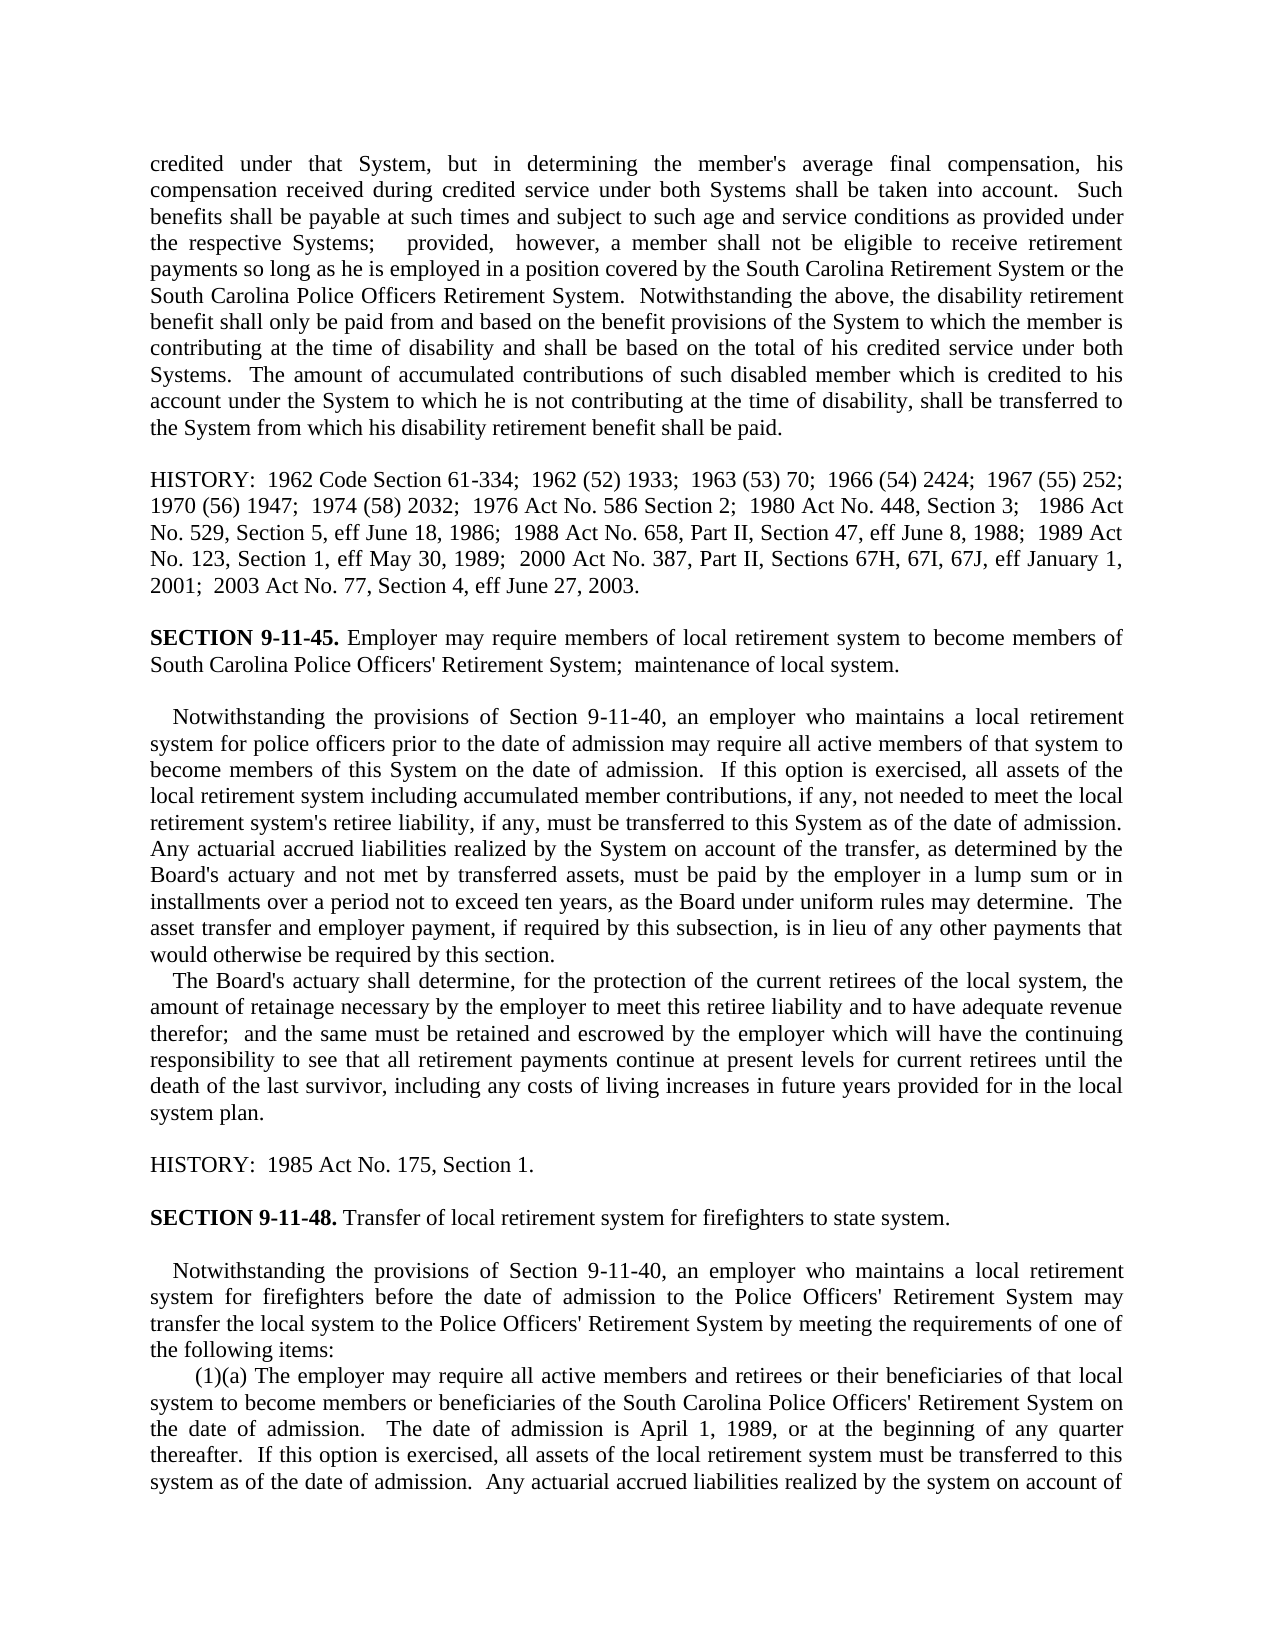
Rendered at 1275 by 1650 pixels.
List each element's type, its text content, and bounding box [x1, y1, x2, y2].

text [150, 1362, 1125, 1494]
text Notwithstanding the provisions of Section 9-11-40, an employer who maintains a local retirement system for firefighters before the date of admission to the Police Officers' Retirement System may transfer the local system to the Police Officers' Retirement System by meeting the requirements of one of the following items: [150, 1257, 1125, 1362]
text The Board's actuary shall determine, for the protection of the current retirees of the local system, the amount of retainage necessary by the employer to meet this retiree liability and to have adequate revenue therefor; and the same must be retained and escrowed by the employer which will have the continuing responsibility to see that all retirement payments continue at present levels for current retirees until the death of the last survivor, including any costs of living increases in future years provided for in the local system plan. [150, 967, 1125, 1125]
text SECTION 9-11-45. Employer may require members of local retirement system to become members of South Carolina Police Officers' Retirement System; maintenance of local system. [150, 624, 1125, 677]
text SECTION 9-11-48. Transfer of local retirement system for firefighters to state system. [150, 1204, 1125, 1231]
text HISTORY: 1962 Code Section 61-334; 1962 (52) 1933; 1963 (53) 70; 1966 (54) 2424; 1967 (55) 252; 1970 (56) 1947; 1974 (58) 2032; 1976 Act No. 586 Section 2; 1980 Act No. 448, Section 3; 1986 Act No. 529, Section 5, eff June 18, 1986; 1988 Act No. 658, Part II, Section 47, eff June 8, 1988; 1989 Act No. 123, Section 1, eff May 30, 1989; 2000 Act No. 387, Part II, Sections 67H, 67I, 67J, eff January 1, 2001; 2003 Act No. 77, Section 4, eff June 27, 2003. [150, 466, 1125, 598]
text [150, 150, 1125, 440]
text Notwithstanding the provisions of Section 9-11-40, an employer who maintains a local retirement system for police officers prior to the date of admission may require all active members of that system to become members of this System on the date of admission. If this option is exercised, all assets of the local retirement system including accumulated member contributions, if any, not needed to meet the local retirement system's retiree liability, if any, must be transferred to this System as of the date of admission. Any actuarial accrued liabilities realized by the System on account of the transfer, as determined by the Board's actuary and not met by transferred assets, must be paid by the employer in a lump sum or in installments over a period not to exceed ten years, as the Board under uniform rules may determine. The asset transfer and employer payment, if required by this subsection, is in lieu of any other payments that would otherwise be required by this section. [150, 703, 1125, 967]
text HISTORY: 1985 Act No. 175, Section 1. [150, 1151, 1125, 1178]
